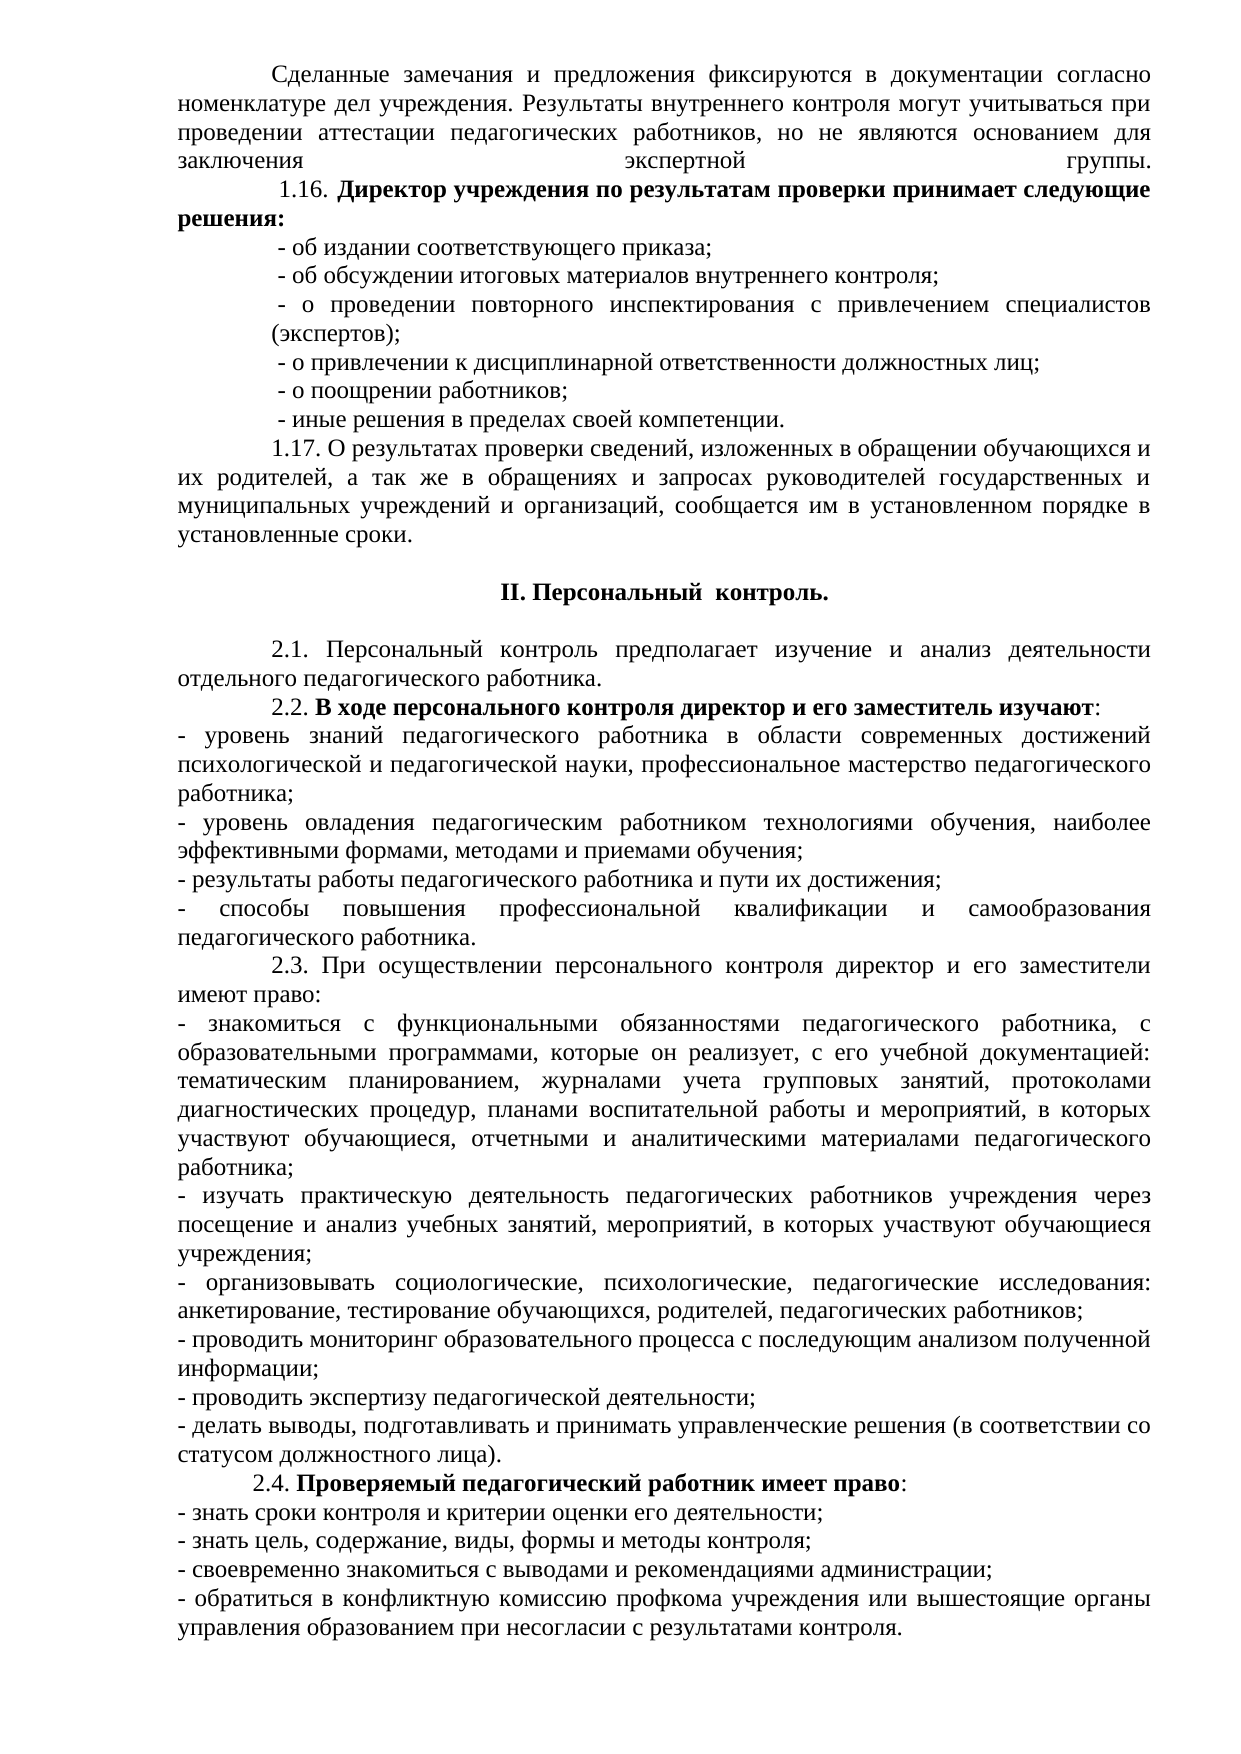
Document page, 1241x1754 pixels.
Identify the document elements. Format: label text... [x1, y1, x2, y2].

text - о поощрении работников; [271, 375, 1152, 404]
text - уровень знаний педагогического работника в области современных достижений психологической и педагогической науки, профессиональное мастерство педагогического работника; [177, 720, 1152, 807]
text - изучать практическую деятельность педагогических работников учреждения через посещение и анализ учебных занятий, мероприятий, в которых участвуют обучающиеся учреждения; [177, 1180, 1152, 1267]
text - уровень овладения педагогическим работником технологиями обучения, наиболее эффективными формами, методами и приемами обучения; [177, 807, 1152, 864]
text - о привлечении к дисциплинарной ответственности должностных лиц; [271, 347, 1152, 375]
text 2.3. При осуществлении персонального контроля директор и его заместители имеют право: [177, 950, 1152, 1008]
text 2.1. Персональный контроль предполагает изучение и анализ деятельности отдельного педагогического работника. [177, 634, 1152, 692]
text 2.2. В ходе персонального контроля директор и его заместитель изучают: [177, 692, 1152, 720]
text - обратиться в конфликтную комиссию профкома учреждения или вышестоящие органы управления образованием при несогласии с результатами контроля. [177, 1583, 1152, 1640]
text II. Персональный контроль. [177, 577, 1152, 605]
text - знать цель, содержание, виды, формы и методы контроля; [177, 1525, 1152, 1554]
text Сделанные замечания и предложения фиксируются в документации согласно номенклатуре дел учреждения. Результаты внутреннего контроля могут учитываться при проведении аттестации педагогических работников, но не являются основанием для заключения экспертной группы. 1.16. Директор учреждения по результатам проверки принимает следующие решения: [177, 59, 1152, 232]
text - своевременно знакомиться с выводами и рекомендациями администрации; [177, 1554, 1152, 1583]
text - делать выводы, подготавливать и принимать управленческие решения (в соответствии со статусом должностного лица). [177, 1410, 1152, 1468]
text - иные решения в пределах своей компетенции. [271, 404, 1152, 433]
text - способы повышения профессиональной квалификации и самообразования педагогического работника. [177, 893, 1152, 950]
text - об издании соответствующего приказа; [271, 232, 1152, 260]
text - организовывать социологические, психологические, педагогические исследования: анкетирование, тестирование обучающихся, родителей, педагогических работников; [177, 1267, 1152, 1324]
text - знать сроки контроля и критерии оценки его деятельности; [177, 1497, 1152, 1525]
text 1.17. О результатах проверки сведений, изложенных в обращении обучающихся и их родителей, а так же в обращениях и запросах руководителей государственных и муниципальных учреждений и организаций, сообщается им в установленном порядке в установленные сроки. [177, 433, 1152, 548]
text - результаты работы педагогического работника и пути их достижения; [177, 864, 1152, 893]
text - знакомиться с функциональными обязанностями педагогического работника, с образовательными программами, которые он реализует, с его учебной документацией: тематическим планированием, журналами учета групповых занятий, протоколами диагностических процедур, планами воспитательной работы и мероприятий, в которых участвуют обучающиеся, отчетными и аналитическими материалами педагогического работника; [177, 1008, 1152, 1180]
text - проводить мониторинг образовательного процесса с последующим анализом полученной информации; - проводить экспертизу педагогической деятельности; [177, 1324, 1152, 1410]
text - об обсуждении итоговых материалов внутреннего контроля; [271, 260, 1152, 289]
text 2.4. Проверяемый педагогический работник имеет право: [177, 1468, 1152, 1497]
text - о проведении повторного инспектирования с привлечением специалистов (экспертов); [271, 289, 1152, 347]
